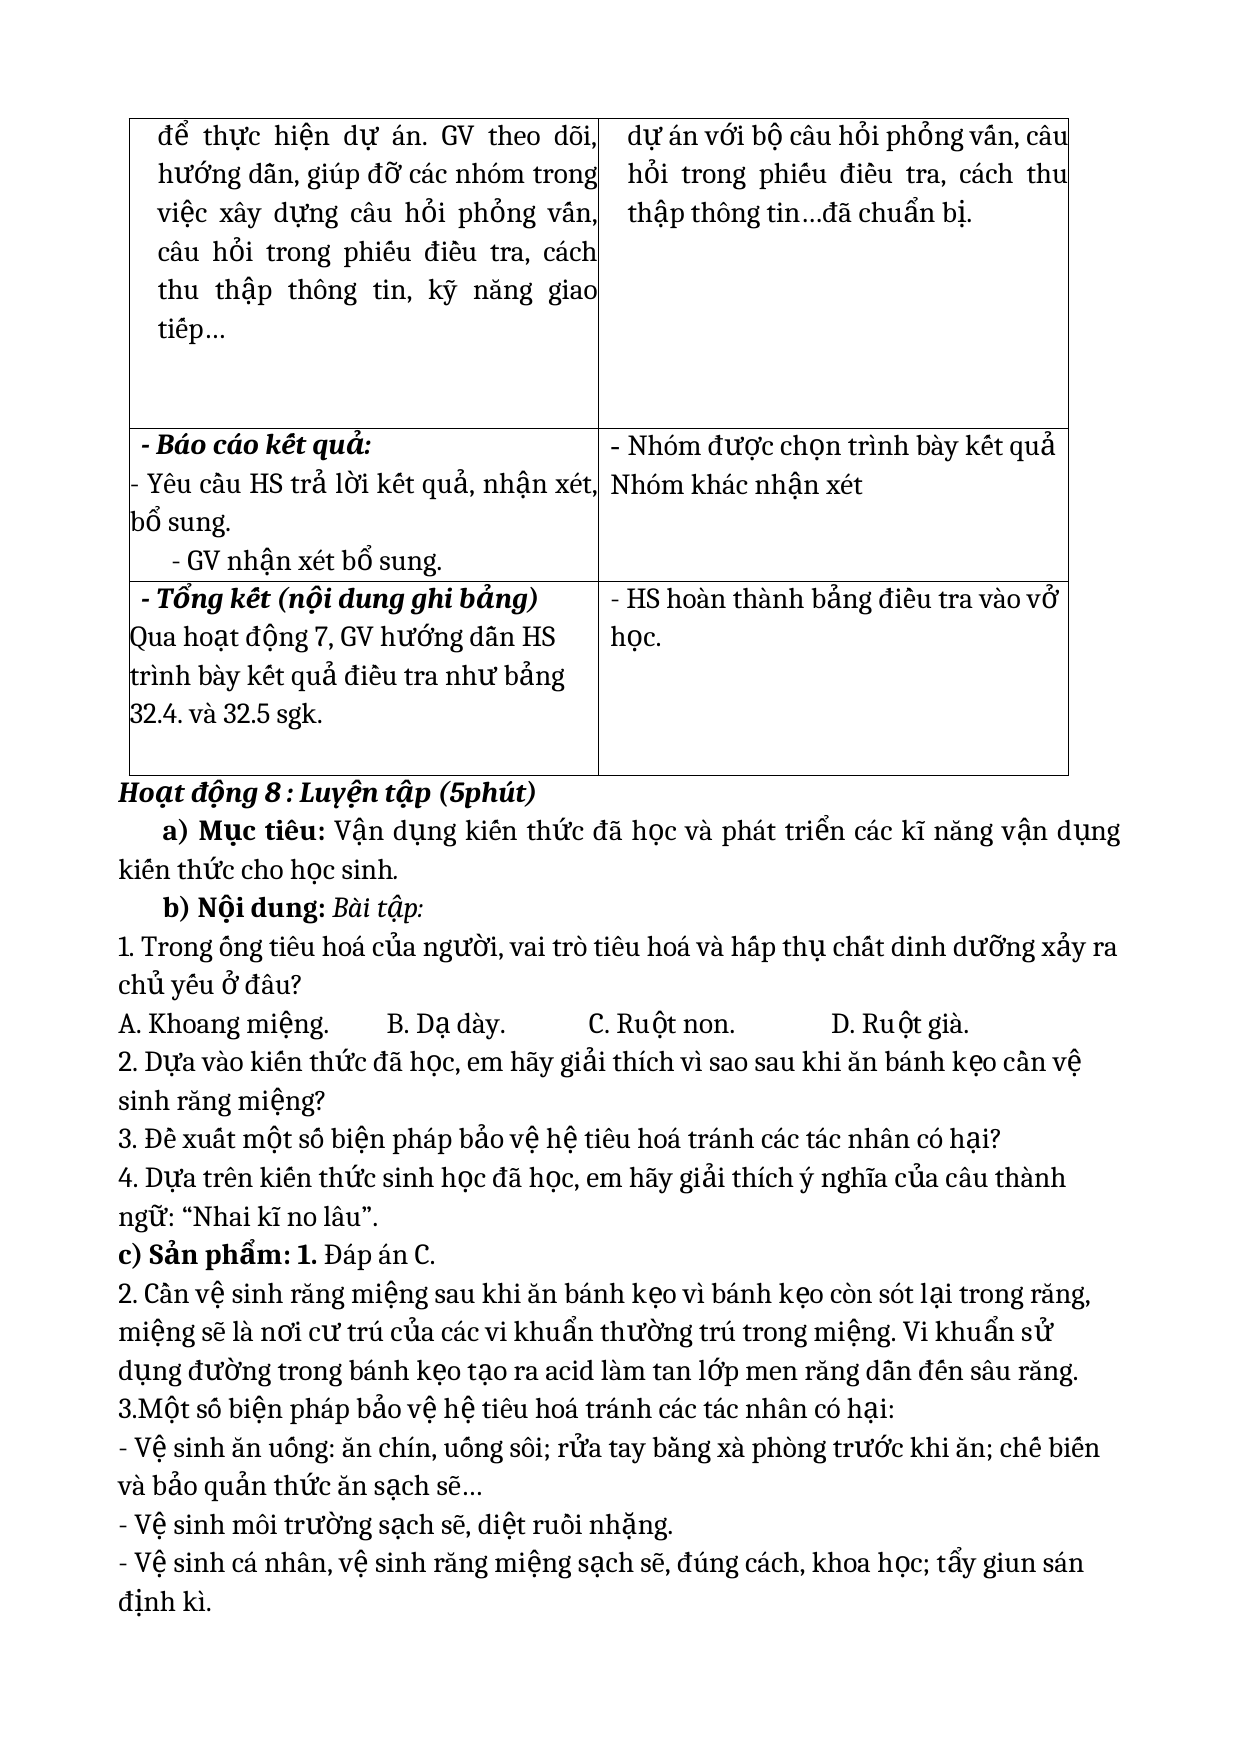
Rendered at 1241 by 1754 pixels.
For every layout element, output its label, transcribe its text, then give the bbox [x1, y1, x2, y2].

text A. Khoang miệng. B. Dạ dày. C. Ruột non. D. Ruột già. [118, 1007, 1122, 1041]
text c) Sản phẩm: 1. Đáp án C. [118, 1238, 1122, 1272]
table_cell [130, 119, 598, 427]
table_cell - Tổng kết (nội dung ghi bảng) Qua hoạt động 7, GV hướng dẫn HS trình bày kết quả điều tra như bảng 32.4. và 32.5 sgk. [130, 582, 598, 775]
table_cell - Báo cáo kết quả: - Yêu cầu HS trả lời kết quả, nhận xét, bổ sung. - GV nhận xét bổ sung. [130, 429, 598, 581]
table_cell - HS hoàn thành bảng điều tra vào vở học. [599, 582, 1068, 775]
text 2. Cần vệ sinh răng miệng sau khi ăn bánh kẹo vì bánh kẹo còn sót lại trong răng, miệng sẽ là nơi cư trú của các vi khuẩn thường trú trong miệng. Vi khuẩn sử dụng đường trong bánh kẹo tạo ra acid làm tan lớp men răng dẫn đến sâu răng. [118, 1277, 1122, 1387]
text 1. Trong ống tiêu hoá của người, vai trò tiêu hoá và hấp thụ chất dinh dưỡng xảy ra chủ yếu ở đâu? [118, 930, 1122, 1002]
text a) Mục tiêu: Vận dụng kiến thức đã học và phát triển các kĩ năng vận dụng kiến thức cho học sinh. [118, 814, 1122, 886]
text 4. Dựa trên kiến thức sinh học đã học, em hãy giải thích ý nghĩa của câu thành ngữ: “Nhai kĩ no lâu”. [118, 1161, 1122, 1233]
text 2. Dựa vào kiến thức đã học, em hãy giải thích vì sao sau khi ăn bánh kẹo cần vệ sinh răng miệng? [118, 1046, 1122, 1118]
table_cell Nhóm được chọn trình bày kết quả Nhóm khác nhận xét [599, 429, 1068, 581]
text - Vệ sinh ăn uống: ăn chín, uống sôi; rửa tay bằng xà phòng trước khi ăn; chế biến và bảo quản thức ăn sạch sẽ… [118, 1431, 1122, 1503]
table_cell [599, 119, 1068, 427]
text - Vệ sinh môi trường sạch sẽ, diệt ruồi nhặng. [118, 1508, 1122, 1542]
text Hoạt động 8 : Luyện tập (5phút) [118, 776, 1122, 809]
text 3. Đề xuất một số biện pháp bảo vệ hệ tiêu hoá tránh các tác nhân có hại? [118, 1123, 1122, 1156]
text 3.Một số biện pháp bảo vệ hệ tiêu hoá tránh các tác nhân có hại: [118, 1392, 1122, 1426]
text b) Nội dung: Bài tập: [118, 891, 1122, 925]
text - Vệ sinh cá nhân, vệ sinh răng miệng sạch sẽ, đúng cách, khoa học; tẩy giun sán định kì. [118, 1547, 1122, 1619]
